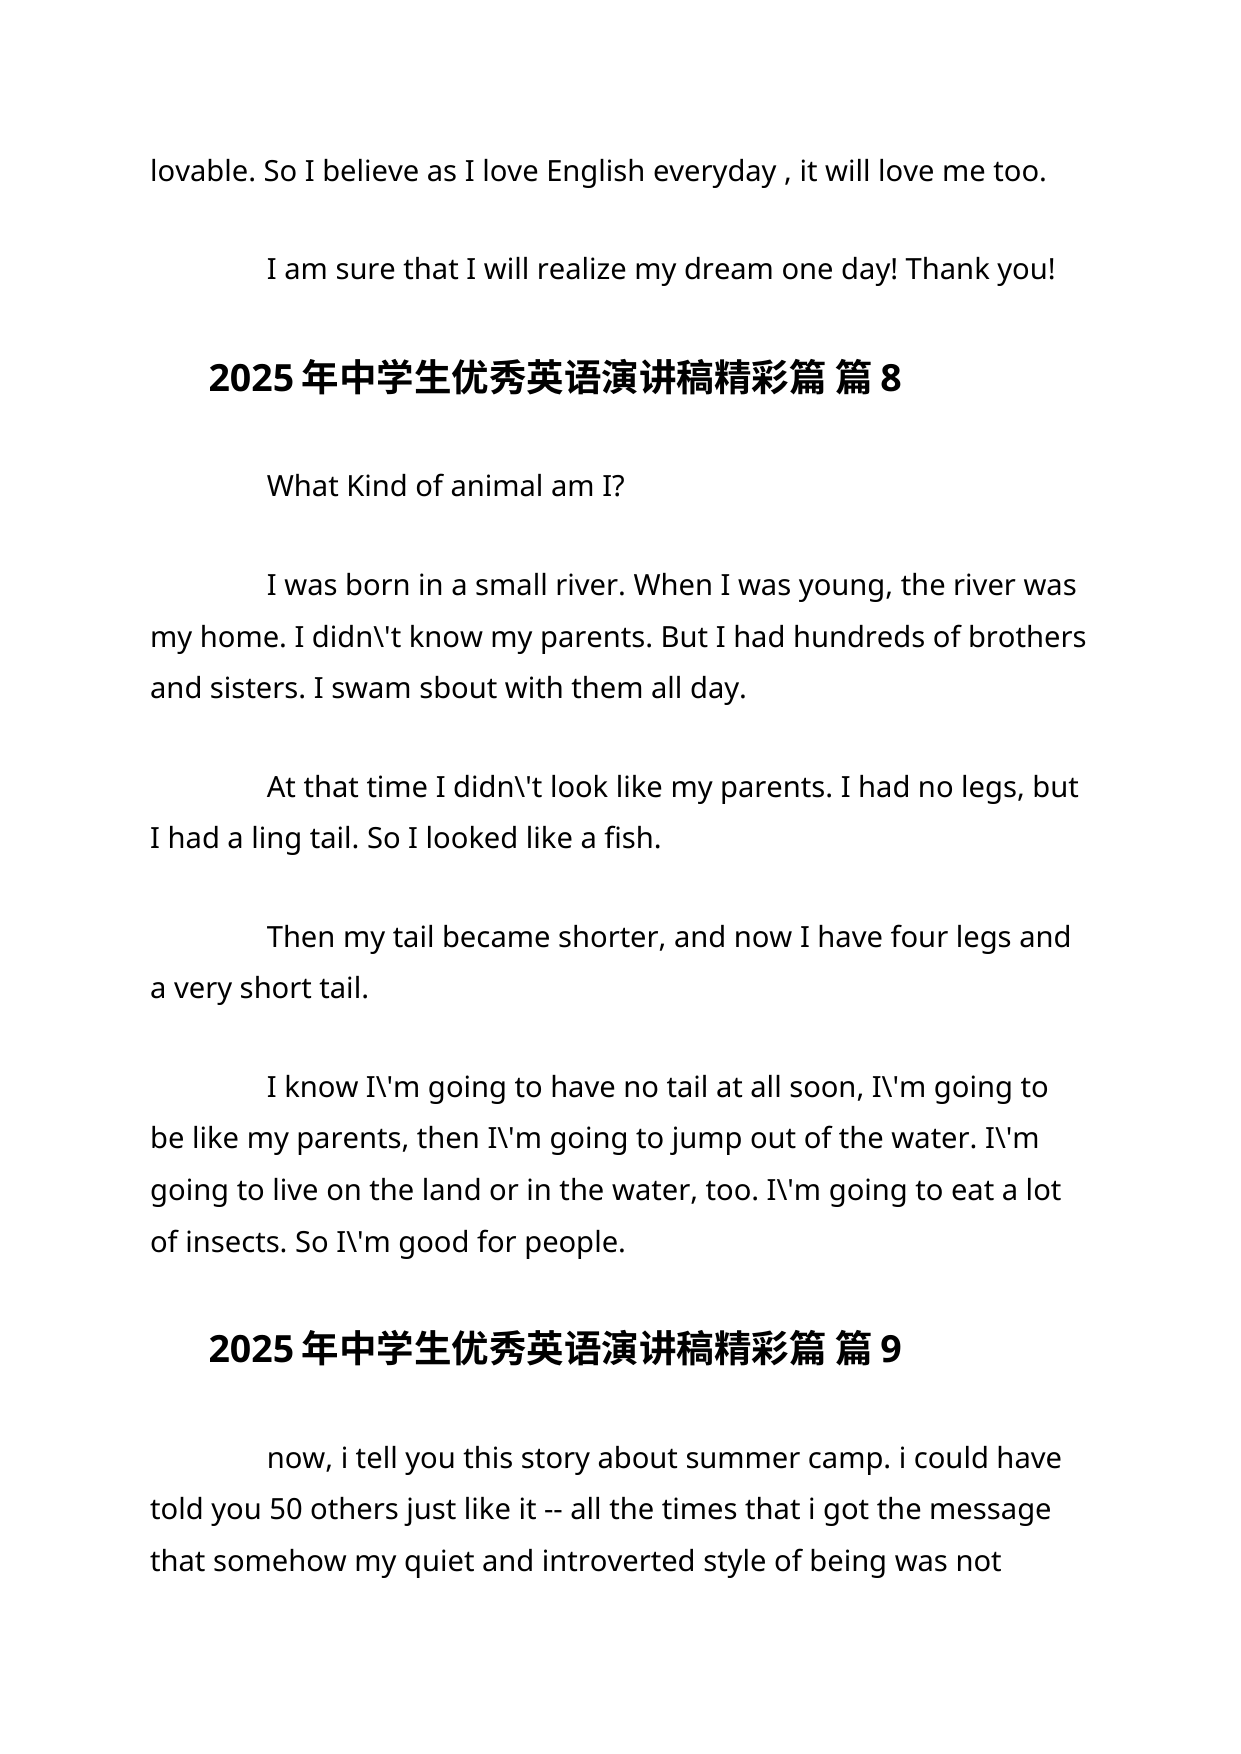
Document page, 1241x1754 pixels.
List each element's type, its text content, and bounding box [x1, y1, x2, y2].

text At that time I didn\'t look like my parents. I had no legs, but I had a ling tail. So I looked like a fish. [150, 766, 1090, 857]
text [150, 150, 1090, 190]
text Then my tail became shorter, and now I have four legs and a very short tail. [150, 916, 1090, 1007]
text I am sure that I will realize my dream one day! Thank you! [150, 248, 1090, 288]
text I know I\'m going to have no tail at all soon, I\'m going to be like my parents, then I\'m going to jump out of the water. I\'m going to live on the land or in the water, too. I\'m going to eat a lot of insects. So I\'m good for people. [150, 1066, 1090, 1261]
text 2025年中学生优秀英语演讲稿精彩篇 篇8 [150, 348, 1090, 402]
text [150, 1437, 1090, 1580]
text I was born in a small river. When I was young, the river was my home. I didn\'t know my parents. But I had hundreds of brothers and sisters. I swam sbout with them all day. [150, 564, 1090, 707]
text What Kind of animal am I? [150, 465, 1090, 505]
text 2025年中学生优秀英语演讲稿精彩篇 篇9 [150, 1319, 1090, 1374]
